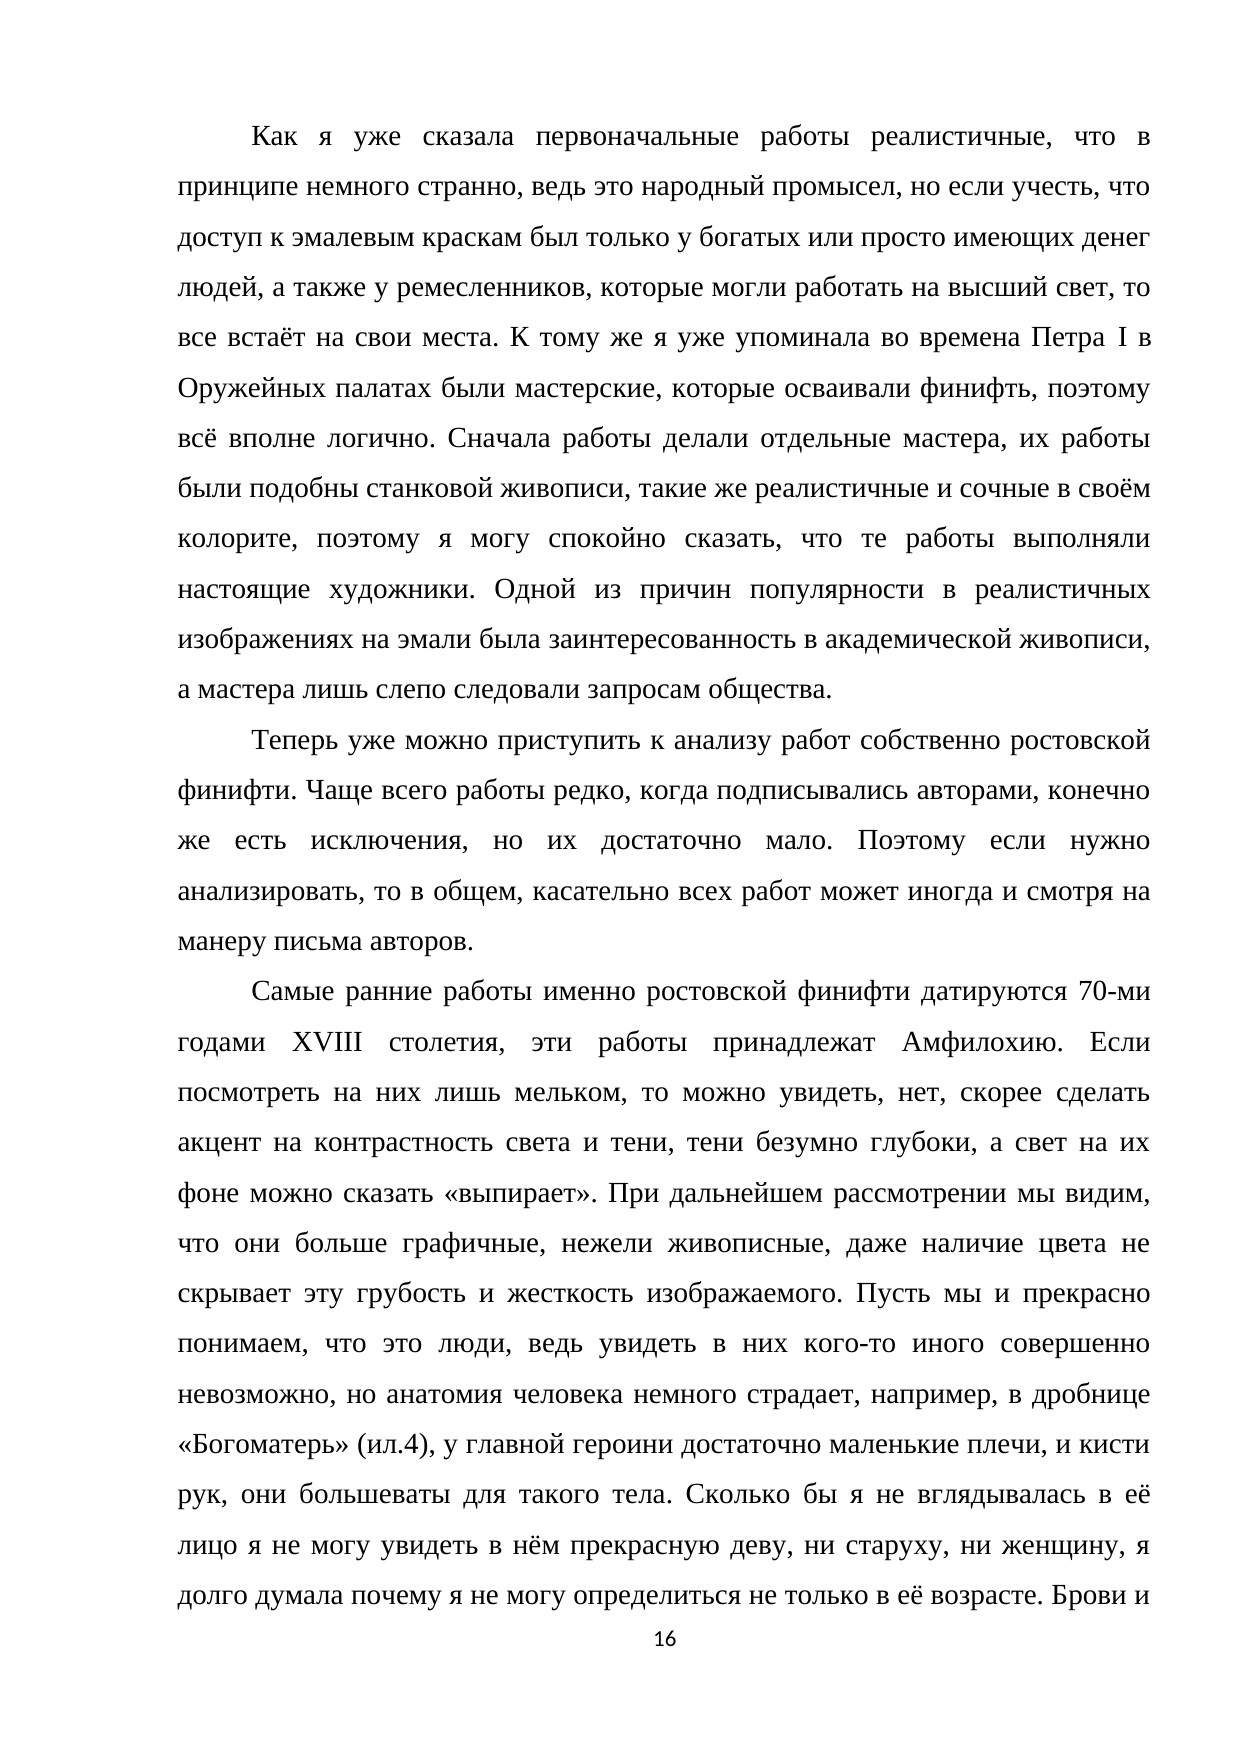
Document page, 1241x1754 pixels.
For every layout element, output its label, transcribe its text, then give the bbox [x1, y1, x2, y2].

text Как я уже сказала первоначальные работы реалистичные, что в принципе немного странно, ведь это народный промысел, но если учесть, что доступ к эмалевым краскам был только у богатых или просто имеющих денег людей, а также у ремесленников, которые могли работать на высший свет, то все встаёт на свои места. К тому же я уже упоминала во времена Петра I в Оружейных палатах были мастерские, которые осваивали финифть, поэтому всё вполне логично. Сначала работы делали отдельные мастера, их работы были подобны станковой живописи, такие же реалистичные и сочные в своём колорите, поэтому я могу спокойно сказать, что те работы выполняли настоящие художники. Одной из причин популярности в реалистичных изображениях на эмали была заинтересованность в академической живописи, а мастера лишь слепо следовали запросам общества. [177, 118, 1152, 705]
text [177, 973, 1152, 1611]
text Теперь уже можно приступить к анализу работ собственно ростовской финифти. Чаще всего работы редко, когда подписывались авторами, конечно же есть исключения, но их достаточно мало. Поэтому если нужно анализировать, то в общем, касательно всех работ может иногда и смотря на манеру письма авторов. [177, 722, 1152, 957]
